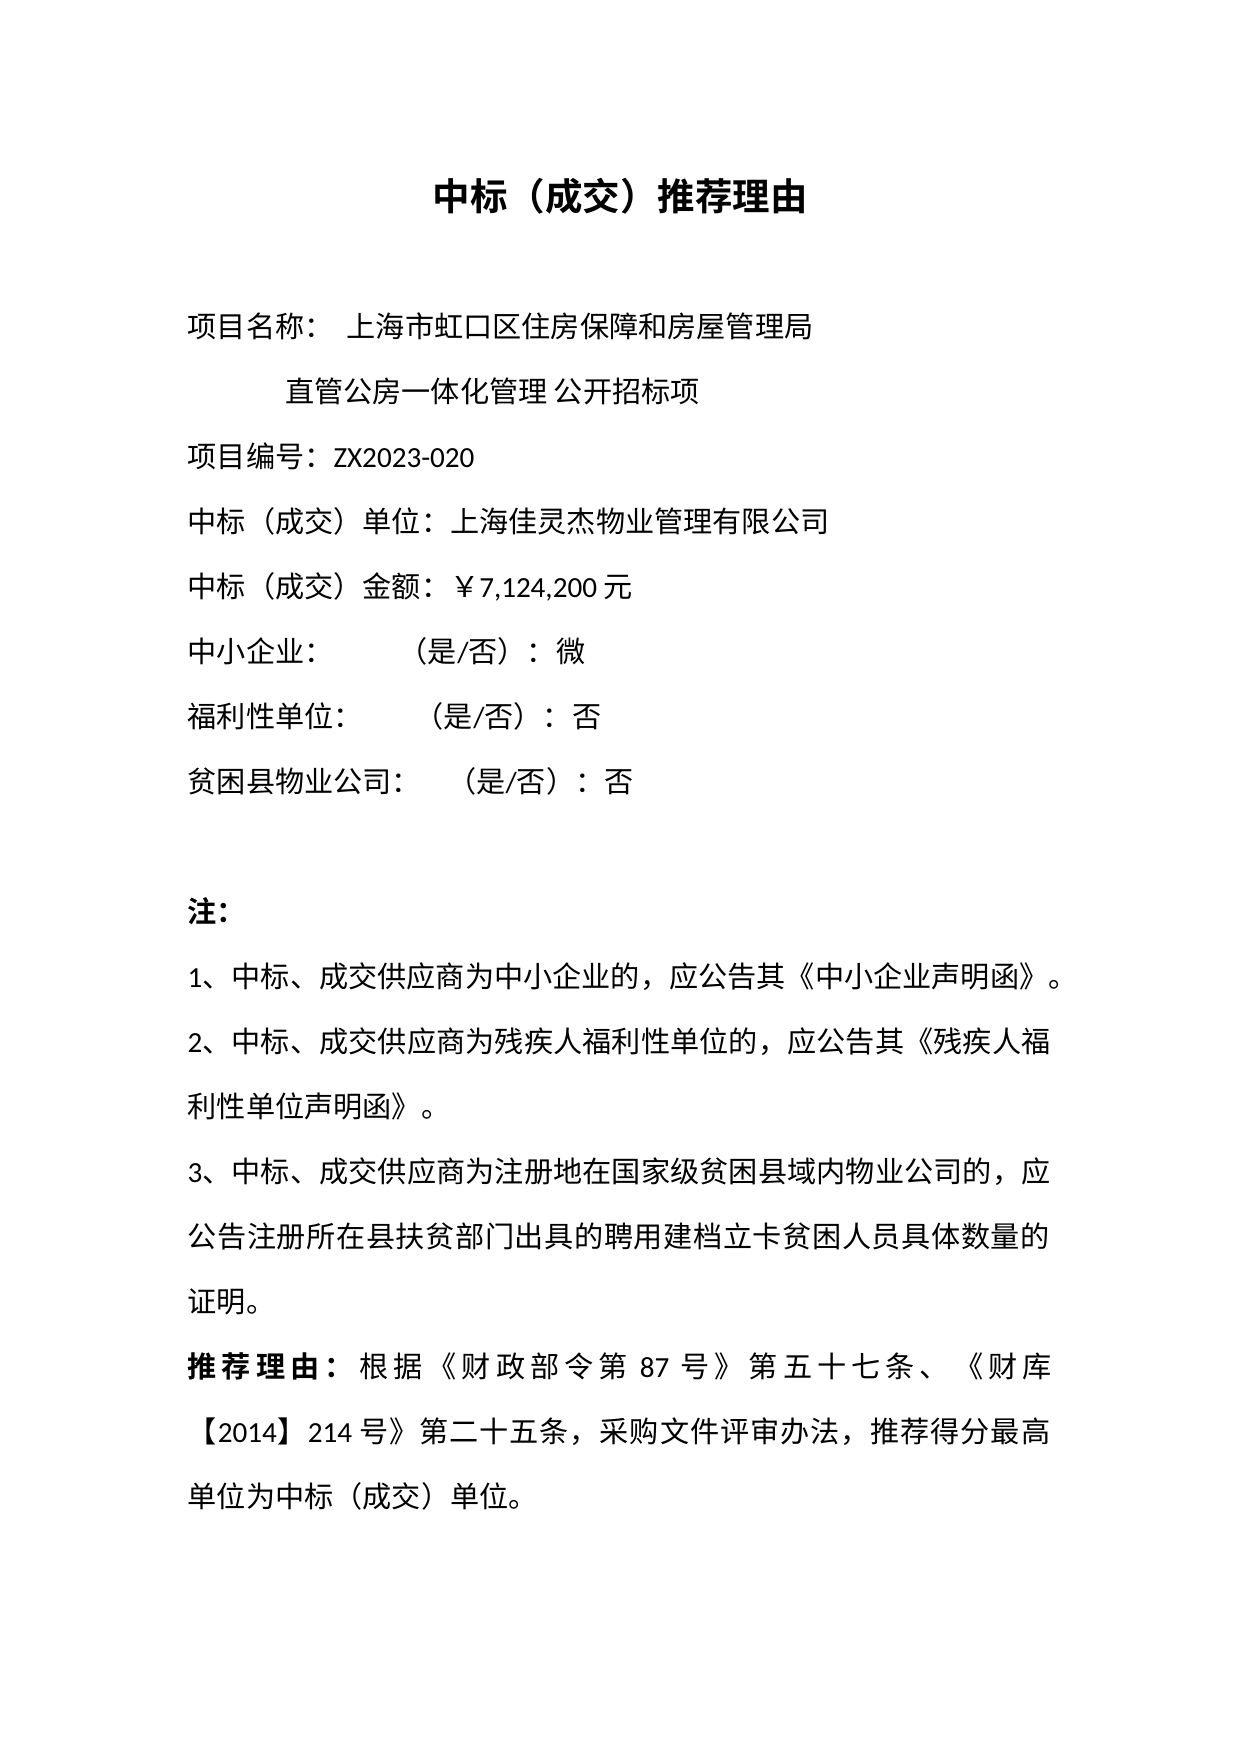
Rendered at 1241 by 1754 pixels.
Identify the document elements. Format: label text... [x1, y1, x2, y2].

text 推荐理由：根据《财政部令第87号》第五十七条、《财库【2014】214号》第二十五条，采购文件评审办法，推荐得分最高单位为中标（成交）单位。 [187, 1332, 1053, 1527]
list 中标、成交供应商为中小企业的，应公告其《中小企业声明函》。 [187, 942, 1053, 1007]
text 中小企业： （是/否）：微 [187, 617, 1053, 682]
text 福利性单位： （是/否）：否 [187, 682, 1053, 747]
text 项目名称： 上海市虹口区住房保障和房屋管理局 [187, 292, 1053, 357]
text 中标（成交）单位：上海佳灵杰物业管理有限公司 [187, 487, 1053, 552]
text 贫困县物业公司： （是/否）：否 [187, 747, 1053, 812]
text 项目编号：ZX2023-020 [187, 422, 1053, 487]
text 直管公房一体化管理 公开招标项 [187, 357, 1053, 422]
text 注： [187, 877, 1053, 942]
text 中标（成交）推荐理由 [187, 162, 1053, 227]
list 中标、成交供应商为残疾人福利性单位的，应公告其《残疾人福利性单位声明函》。 [187, 1007, 1053, 1137]
text 中标（成交）金额：￥7,124,200元 [187, 552, 1053, 617]
list 中标、成交供应商为注册地在国家级贫困县域内物业公司的，应公告注册所在县扶贫部门出具的聘用建档立卡贫困人员具体数量的证明。 [187, 1137, 1053, 1332]
